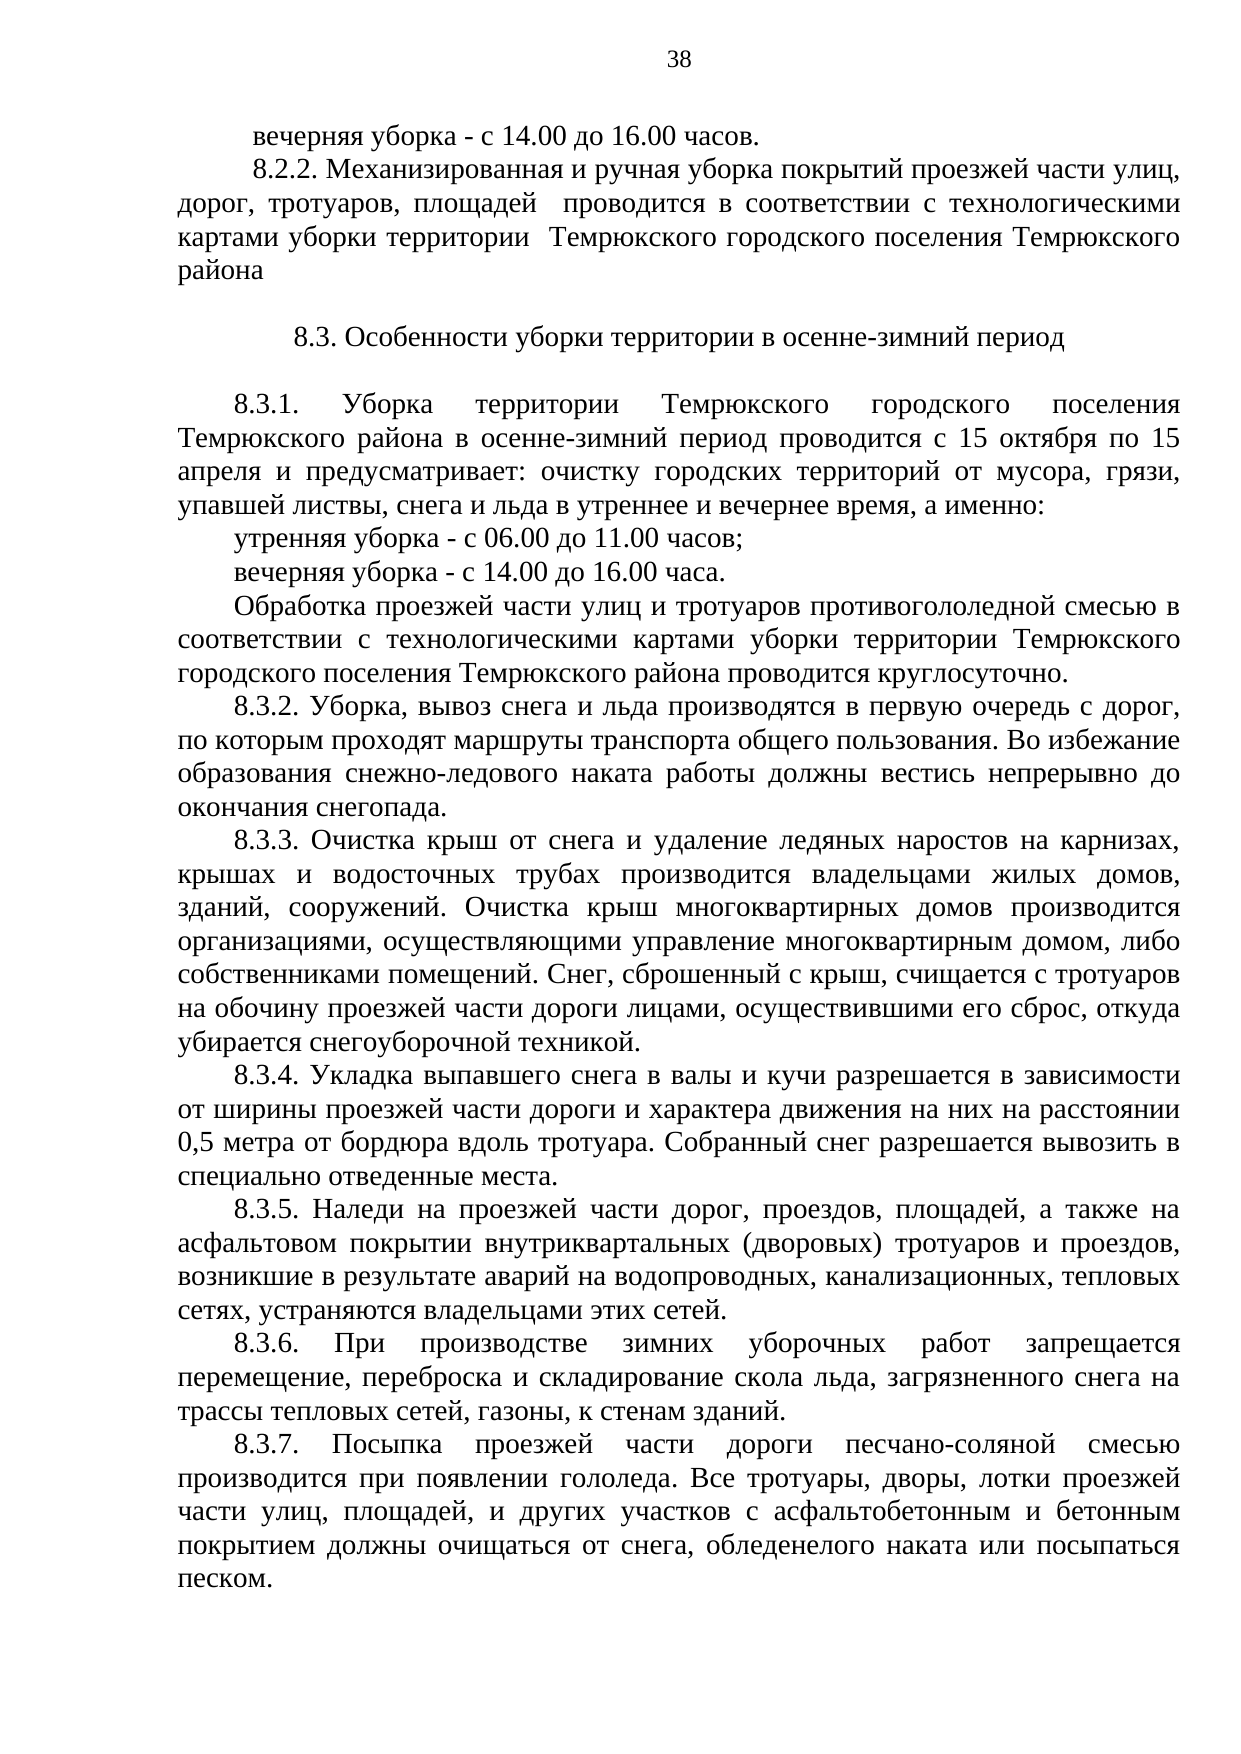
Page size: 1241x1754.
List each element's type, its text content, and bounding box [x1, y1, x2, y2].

text 8.3.7. Посыпка проезжей части дороги песчано-соляной смесью производится при появлении гололеда. Все тротуары, дворы, лотки проезжей части улиц, площадей, и других участков с асфальтобетонным и бетонным покрытием должны очищаться от снега, обледенелого наката или посыпаться песком. [177, 1426, 1181, 1594]
subtitle 8.3. Особенности уборки территории в осенне-зимний период [177, 319, 1181, 353]
text Обработка проезжей части улиц и тротуаров противогололедной смесью в соответствии с технологическими картами уборки территории Темрюкского городского поселения Темрюкского района проводится круглосуточно. [177, 588, 1181, 688]
text 8.3.1. Уборка территории Темрюкского городского поселения Темрюкского района в осенне-зимний период проводится с 15 октября по 15 апреля и предусматривает: очистку городских территорий от мусора, грязи, упавшей листвы, снега и льда в утреннее и вечернее время, а именно: [177, 386, 1181, 521]
text вечерняя уборка - с 14.00 до 16.00 часов. [177, 118, 1181, 152]
text 8.3.6. При производстве зимних уборочных работ запрещается перемещение, переброска и складирование скола льда, загрязненного снега на трассы тепловых сетей, газоны, к стенам зданий. [177, 1326, 1181, 1426]
text 8.2.2. Механизированная и ручная уборка покрытий проезжей части улиц, дорог, тротуаров, площадей проводится в соответствии с технологическими картами уборки территории Темрюкского городского поселения Темрюкского района [177, 152, 1181, 286]
text вечерняя уборка - с 14.00 до 16.00 часа. [177, 554, 1181, 588]
text утренняя уборка - с 06.00 до 11.00 часов; [177, 521, 1181, 554]
text 8.3.3. Очистка крыш от снега и удаление ледяных наростов на карнизах, крышах и водосточных трубах производится владельцами жилых домов, зданий, сооружений. Очистка крыш многоквартирных домов производится организациями, осуществляющими управление многоквартирным домом, либо собственниками помещений. Снег, сброшенный с крыш, счищается с тротуаров на обочину проезжей части дороги лицами, осуществившими его сброс, откуда убирается снегоуборочной техникой. [177, 822, 1181, 1057]
text 8.3.4. Укладка выпавшего снега в валы и кучи разрешается в зависимости от ширины проезжей части дороги и характера движения на них на расстоянии 0,5 метра от бордюра вдоль тротуара. Собранный снег разрешается вывозить в специально отведенные места. [177, 1057, 1181, 1191]
text 8.3.2. Уборка, вывоз снега и льда производятся в первую очередь с дорог, по которым проходят маршруты транспорта общего пользования. Во избежание образования снежно-ледового наката работы должны вестись непрерывно до окончания снегопада. [177, 688, 1181, 822]
text 8.3.5. Наледи на проезжей части дорог, проездов, площадей, а также на асфальтовом покрытии внутриквартальных (дворовых) тротуаров и проездов, возникшие в результате аварий на водопроводных, канализационных, тепловых сетях, устраняются владельцами этих сетей. [177, 1191, 1181, 1326]
